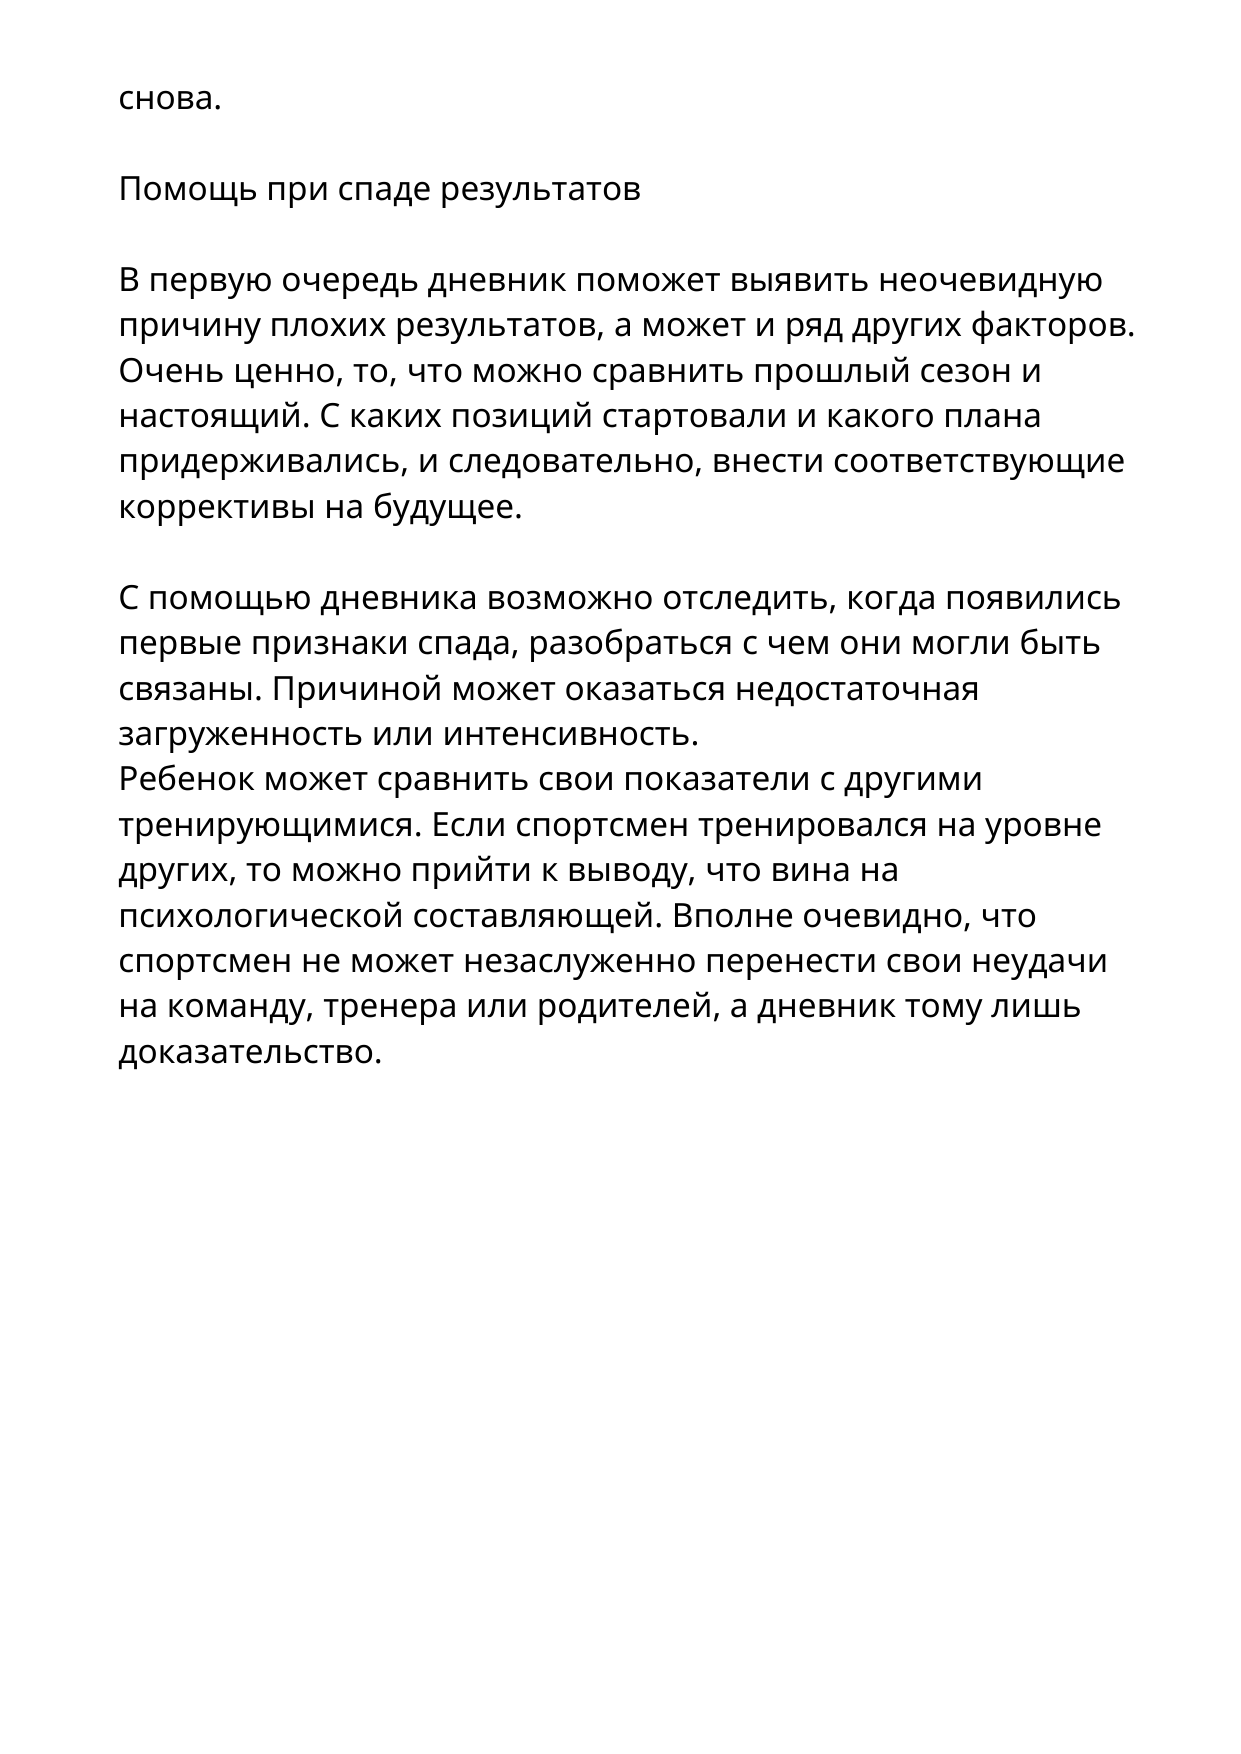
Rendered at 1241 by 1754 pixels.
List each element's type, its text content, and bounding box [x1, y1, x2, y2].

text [118, 74, 1152, 210]
text Ребенок может сравнить свои показатели с другими тренирующимися. Если спортсмен тренировался на уровне других, то можно прийти к выводу, что вина на психологической составляющей. Вполне очевидно, что спортсмен не может незаслуженно перенести свои неудачи на команду, тренера или родителей, а дневник тому лишь доказательство. [118, 755, 1152, 1147]
text В первую очередь дневник поможет выявить неочевидную причину плохих результатов, а может и ряд других факторов. Очень ценно, то, что можно сравнить прошлый сезон и настоящий. С каких позиций стартовали и какого плана придерживались, и следовательно, внести соответствующие коррективы на будущее. С помощью дневника возможно отследить, когда появились первые признаки спада, разобраться с чем они могли быть связаны. Причиной может оказаться недостаточная загруженность или интенсивность. [118, 256, 1152, 755]
